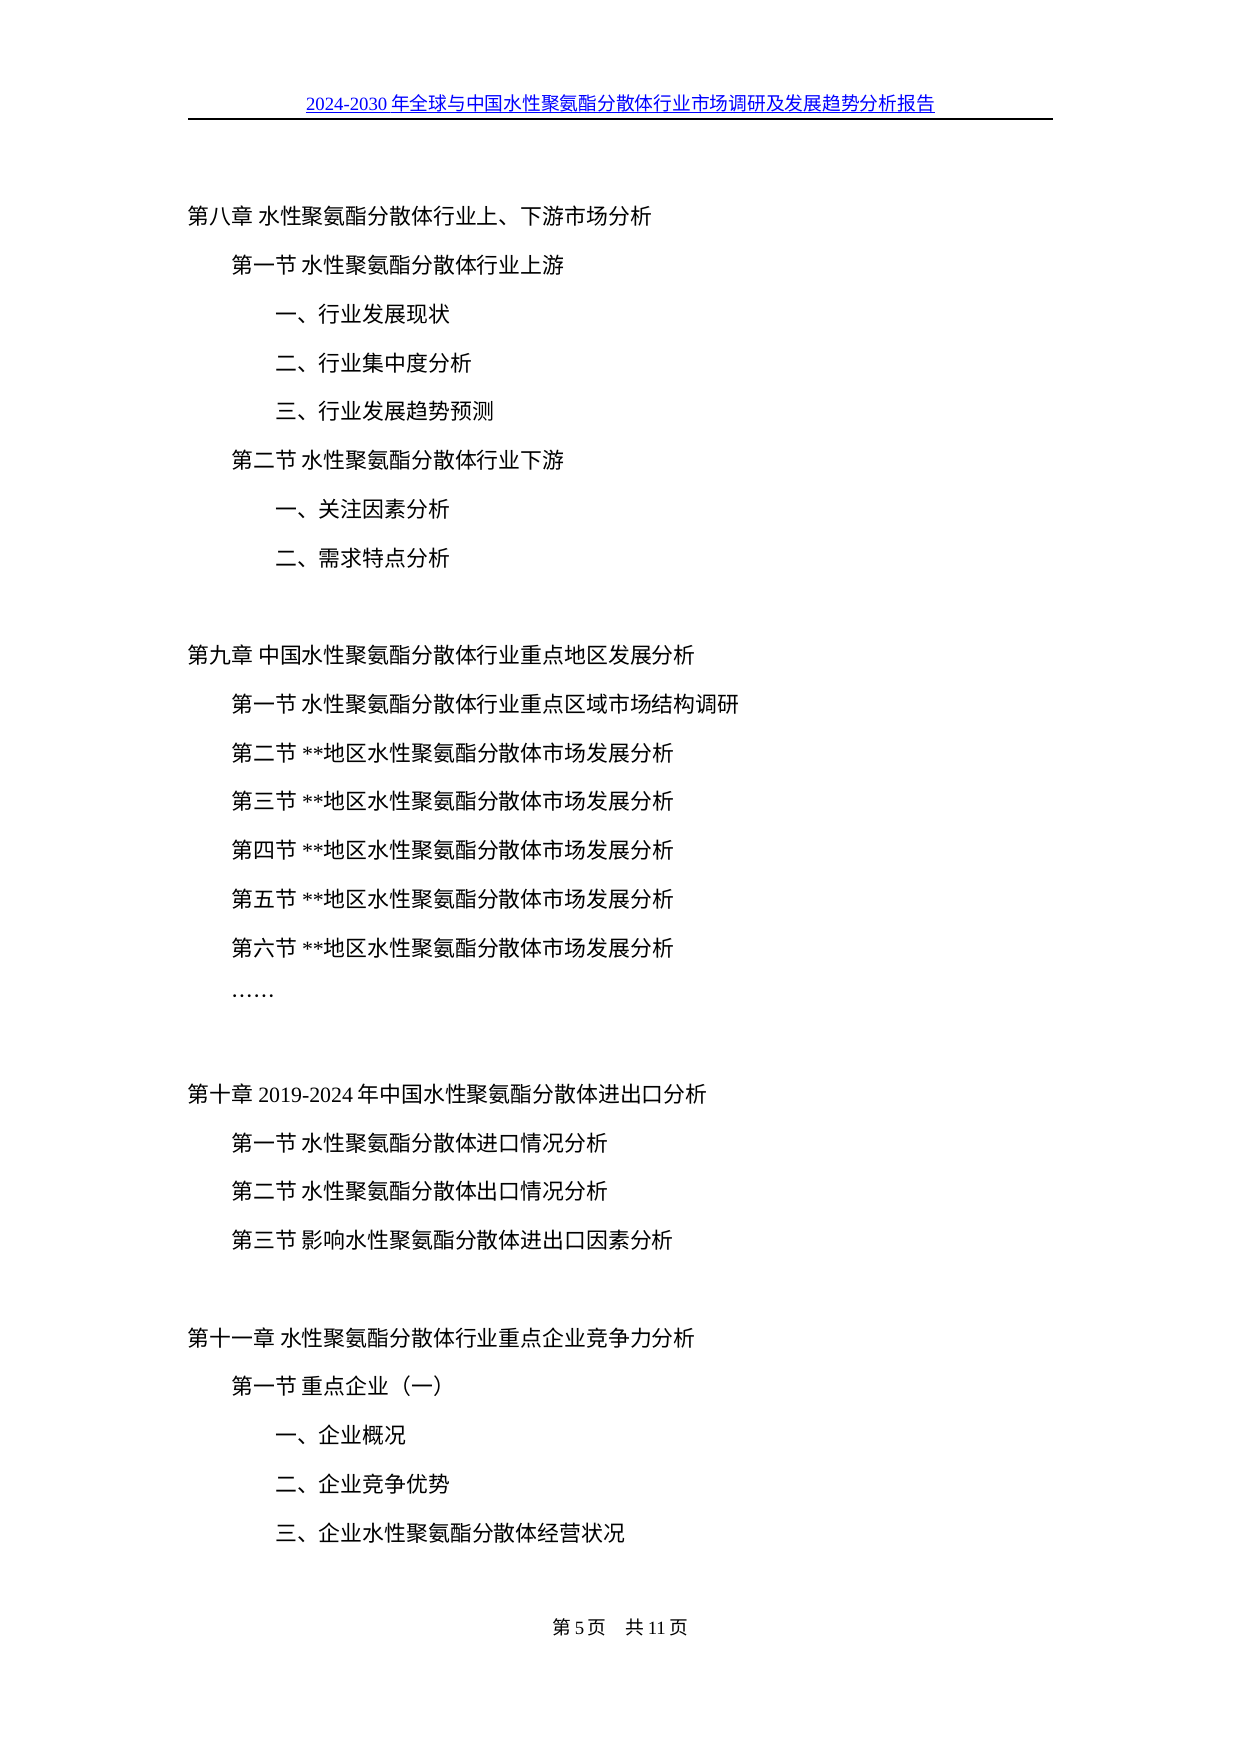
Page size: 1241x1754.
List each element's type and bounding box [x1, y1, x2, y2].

text [187, 150, 1053, 1548]
